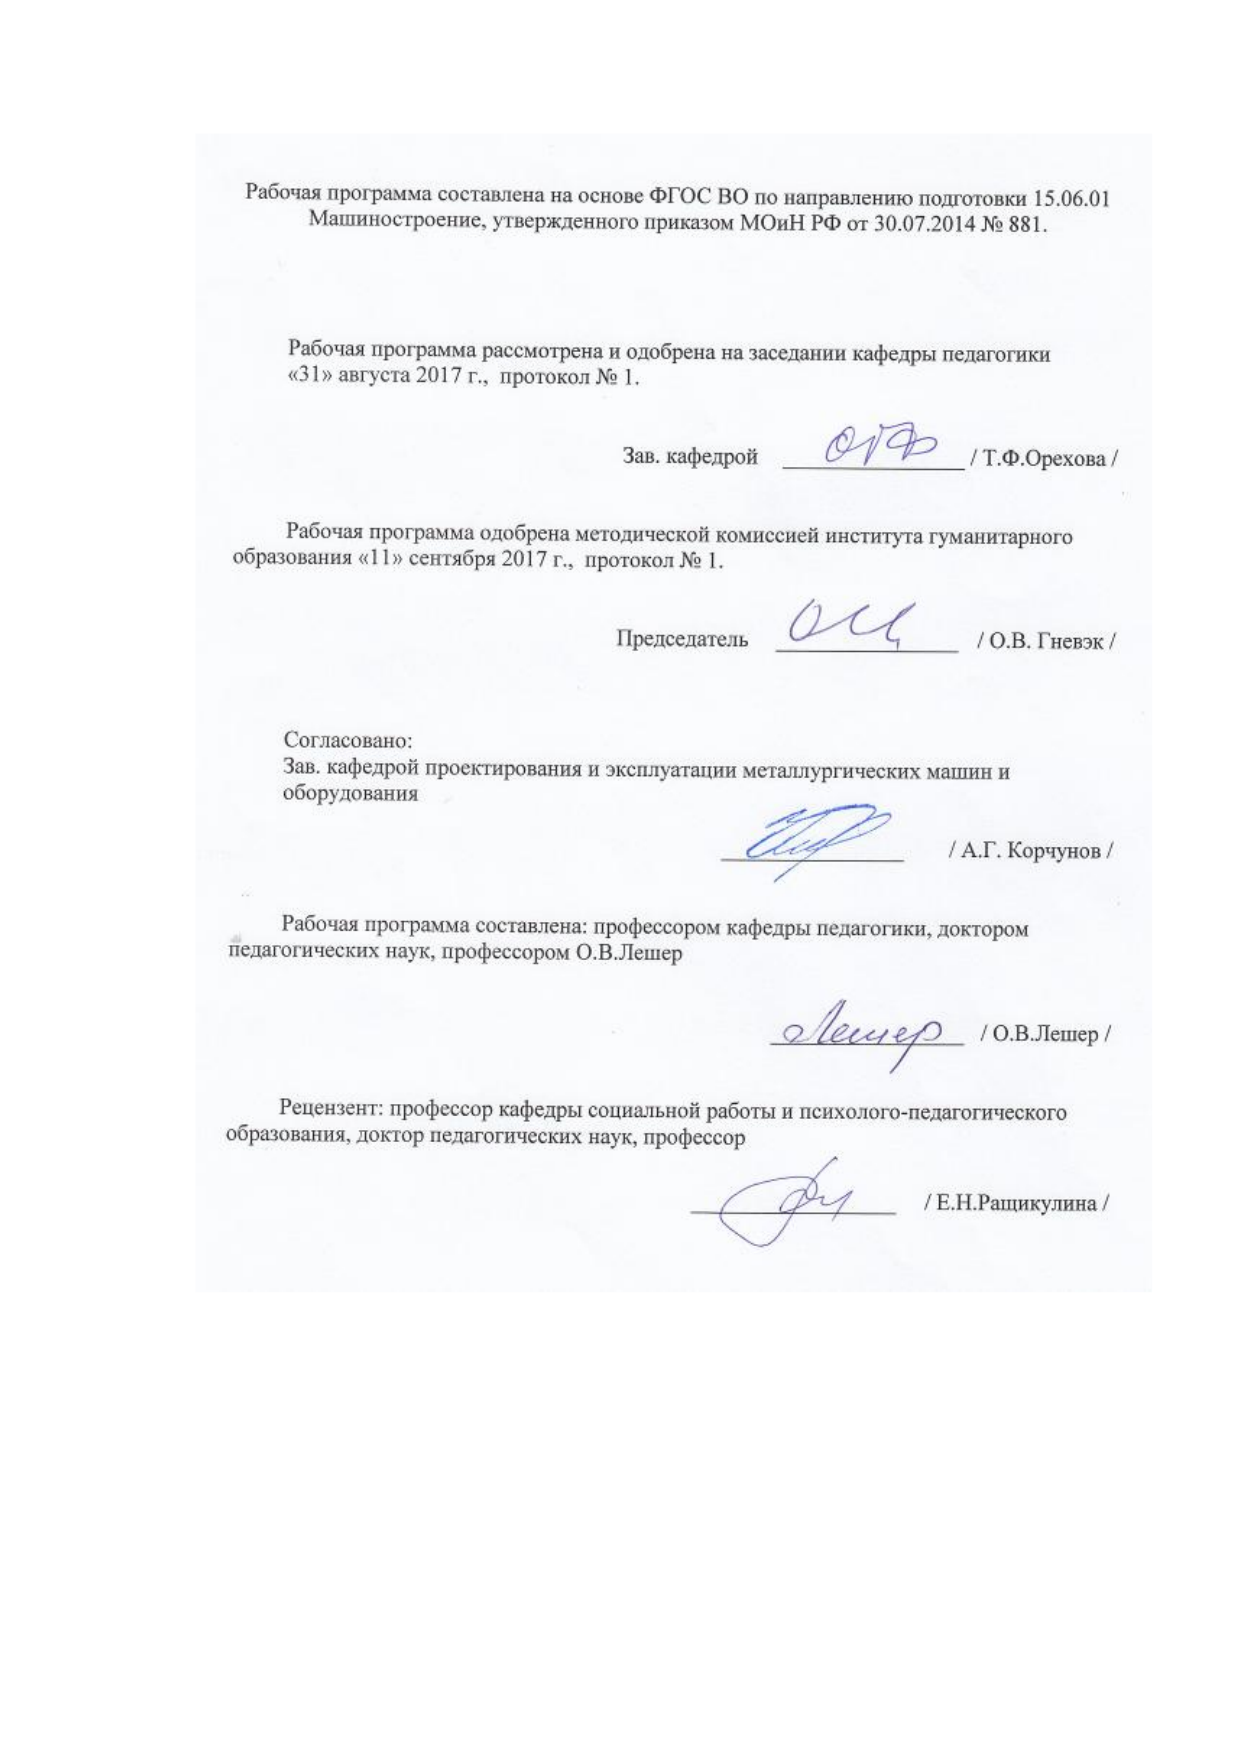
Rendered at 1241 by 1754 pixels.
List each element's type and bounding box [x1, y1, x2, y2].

picture [177, 118, 1153, 1311]
